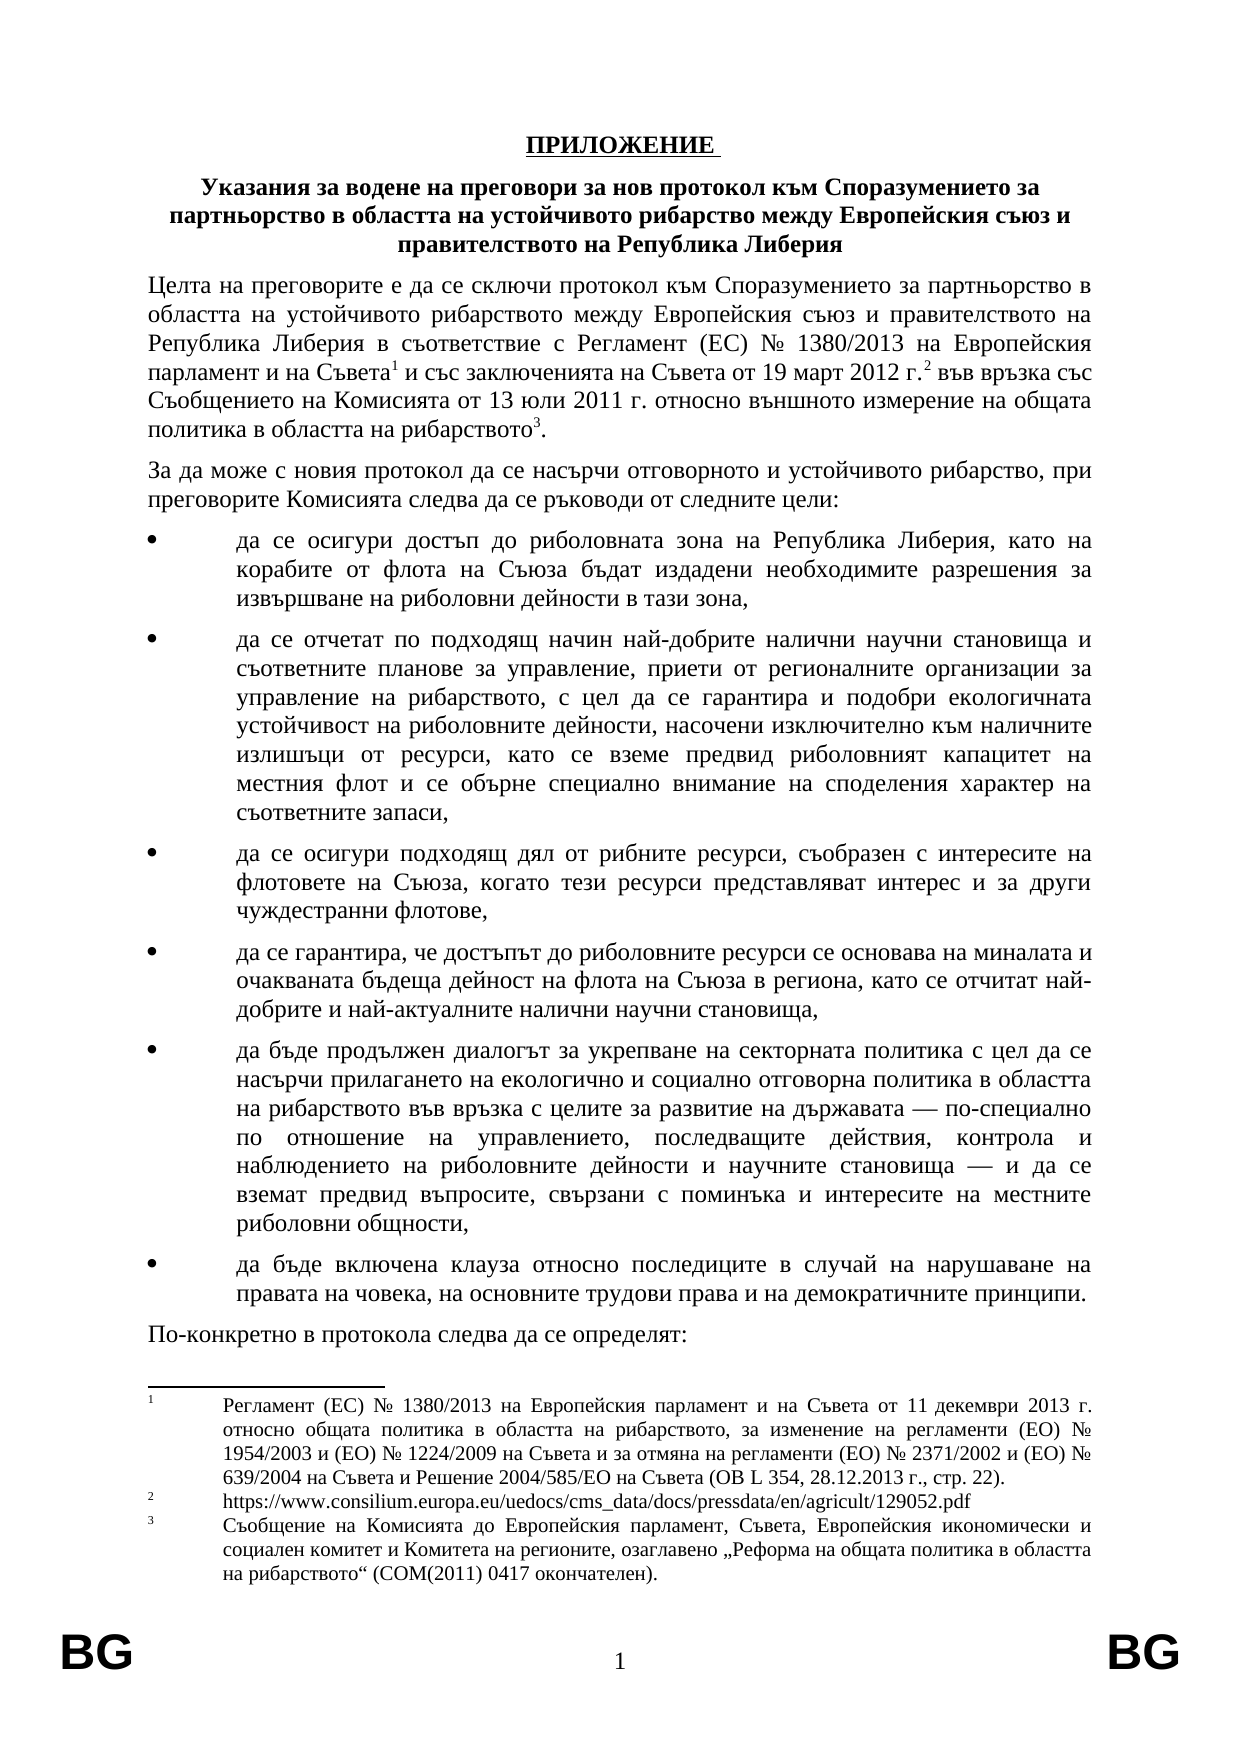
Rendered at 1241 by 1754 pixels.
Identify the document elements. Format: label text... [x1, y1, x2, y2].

text да бъде включена клауза относно последиците в случай на нарушаване на правата на човека, на основните трудови права и на демократичните принципи. [148, 1249, 1093, 1307]
text да се осигури подходящ дял от рибните ресурси, съобразен с интересите на флотовете на Съюза, когато тези ресурси представляват интерес и за други чуждестранни флотове, [148, 838, 1093, 924]
text да се отчетат по подходящ начин най-добрите налични научни становища и съответните планове за управление, приети от регионалните организации за управление на рибарството, с цел да се гарантира и подобри екологичната устойчивост на риболовните дейности, насочени изключително към наличните излишъци от ресурси, като се вземе предвид риболовният капацитет на местния флот и се обърне специално внимание на споделения характер на съответните запаси, [148, 624, 1093, 826]
text да се гарантира, че достъпът до риболовните ресурси се основава на миналата и очакваната бъдеща дейност на флота на Съюза в региона, като се отчитат най-добрите и най-актуалните налични научни становища, [148, 937, 1093, 1023]
text да бъде продължен диалогът за укрепване на секторната политика с цел да се насърчи прилагането на екологично и социално отговорна политика в областта на рибарството във връзка с целите за развитие на държавата — по-специално по отношение на управлението, последващите действия, контрола и наблюдението на риболовните дейности и научните становища — и да се вземат предвид въпросите, свързани с поминъка и интересите на местните риболовни общности, [148, 1036, 1093, 1237]
text Указания за водене на преговори за нов протокол към Споразумението за партньорство в областта на устойчивото рибарство между Европейския съюз и правителството на Република Либерия [148, 172, 1093, 258]
text ПРИЛОЖЕНИЕ [148, 131, 1093, 159]
text Целта на преговорите е да се сключи протокол към Споразумението за партньорство в областта на устойчивото рибарството между Европейския съюз и правителството на Република Либерия в съответствие с Регламент (ЕС) № 1380/2013 на Европейския парламент и на Съвета и със заключенията на Съвета от 19 март 2012 г. във връзка със Съобщението на Комисията от 13 юли 2011 г. относно външното измерение на общата политика в областта на рибарството. [148, 271, 1093, 443]
text По-конкретно в протокола следва да се определят: [148, 1319, 1093, 1348]
list да се осигури достъп до риболовната зона на Република Либерия, като на корабите от флота на Съюза бъдат издадени необходимите разрешения за извършване на риболовни дейности в тази зона, [148, 526, 1093, 612]
text За да може с новия протокол да се насърчи отговорното и устойчивото рибарство, при преговорите Комисията следва да се ръководи от следните цели: [148, 456, 1093, 513]
